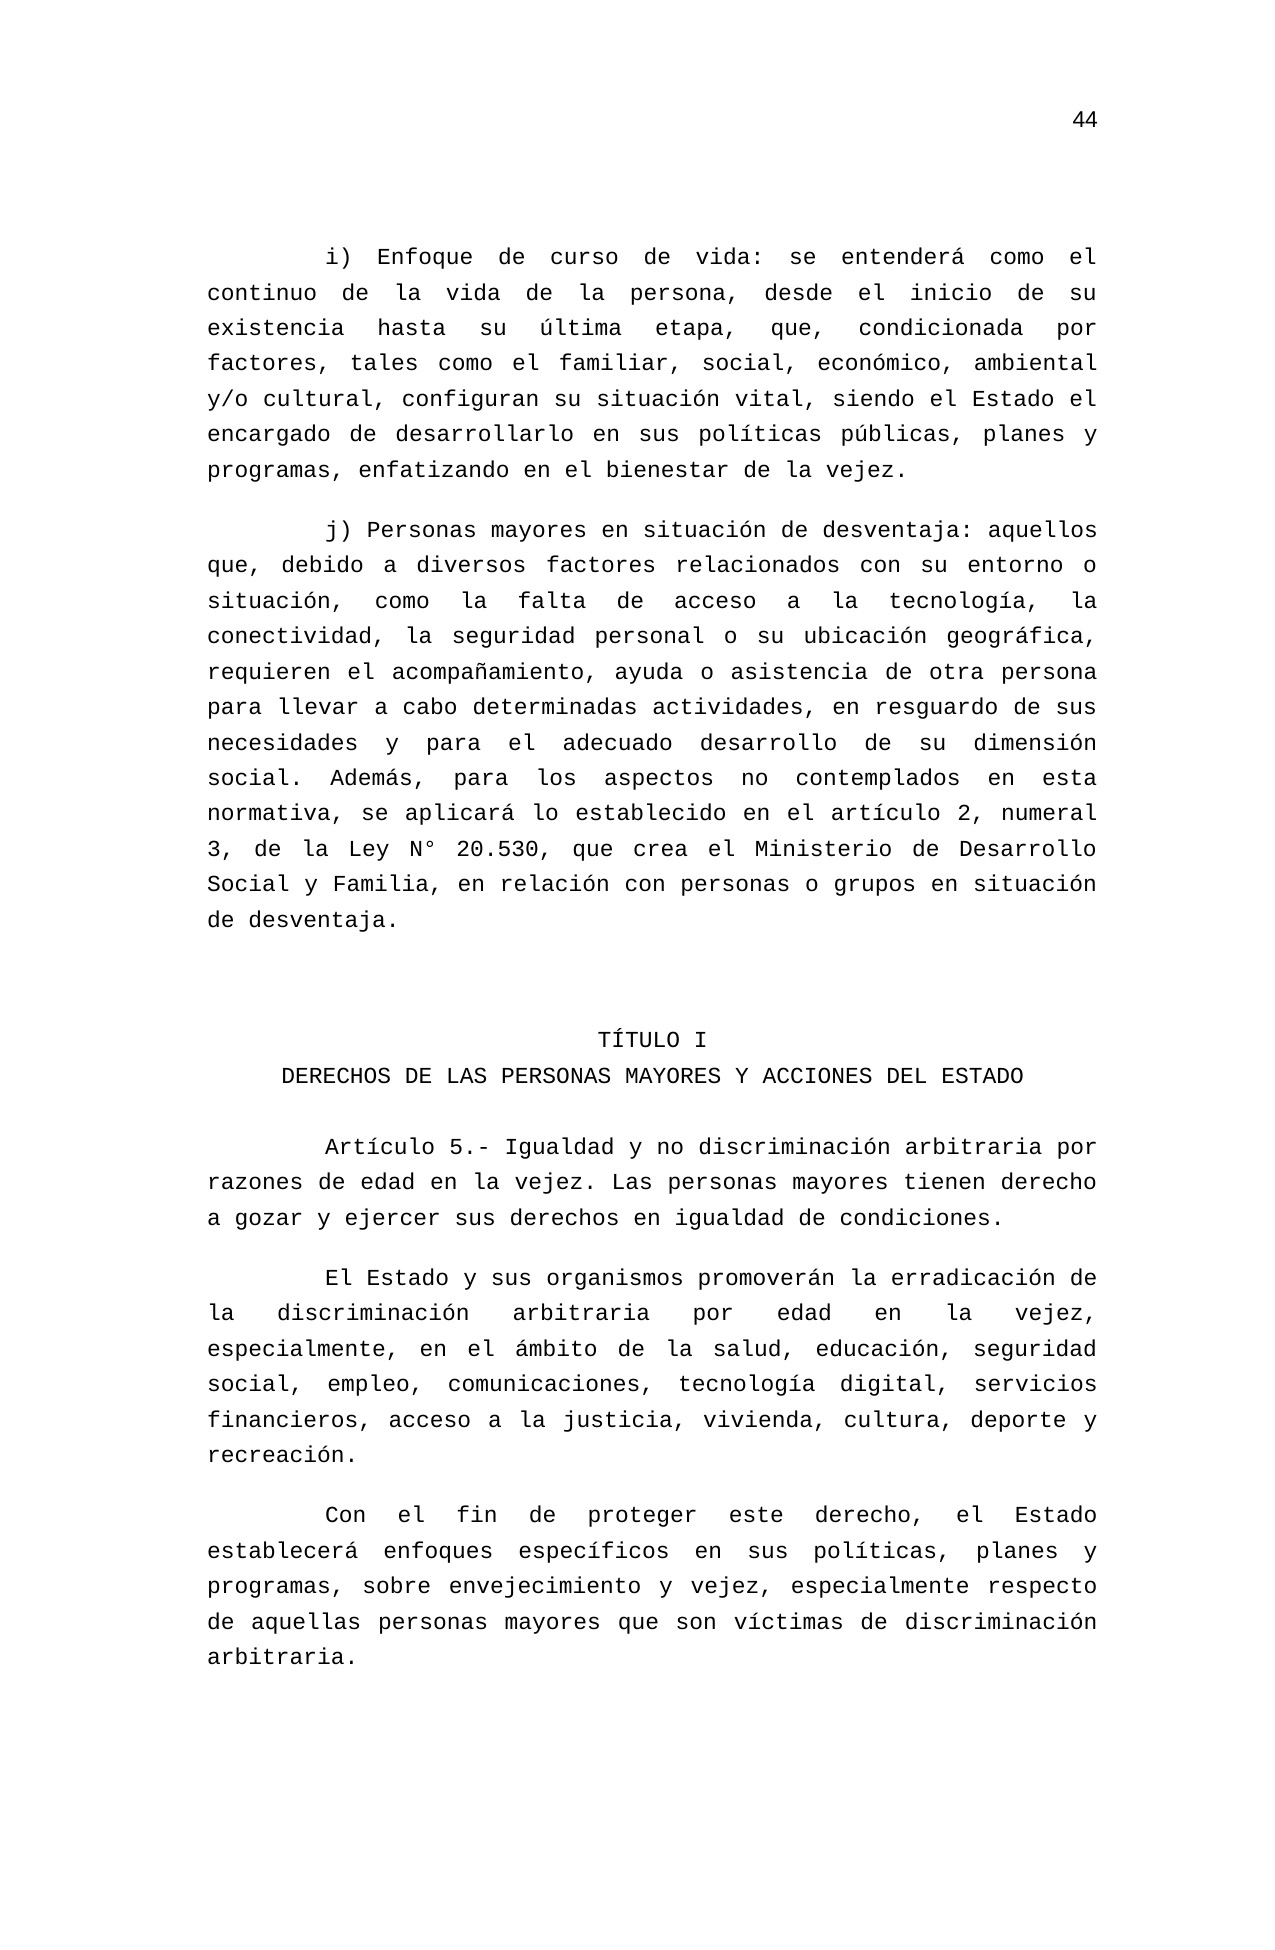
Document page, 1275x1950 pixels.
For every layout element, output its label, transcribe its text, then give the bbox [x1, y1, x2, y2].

text j) Personas mayores en situación de desventaja: aquellos que, debido a diversos factores relacionados con su entorno o situación, como la falta de acceso a la tecnología, la conectividad, la seguridad personal o su ubicación geográfica, requieren el acompañamiento, ayuda o asistencia de otra persona para llevar a cabo determinadas actividades, en resguardo de sus necesidades y para el adecuado desarrollo de su dimensión social. Además, para los aspectos no contemplados en esta normativa, se aplicará lo establecido en el artículo 2, numeral 3, de la Ley N° 20.530, que crea el Ministerio de Desarrollo Social y Familia, en relación con personas o grupos en situación de desventaja. [207, 509, 1098, 934]
text i) Enfoque de curso de vida: se entenderá como el continuo de la vida de la persona, desde el inicio de su existencia hasta su última etapa, que, condicionada por factores, tales como el familiar, social, económico, ambiental y/o cultural, configuran su situación vital, siendo el Estado el encargado de desarrollarlo en sus políticas públicas, planes y programas, enfatizando en el bienestar de la vejez. [207, 236, 1098, 484]
text Artículo 5.- Igualdad y no discriminación arbitraria por razones de edad en la vejez. Las personas mayores tienen derecho a gozar y ejercer sus derechos en igualdad de condiciones. [207, 1126, 1098, 1232]
text El Estado y sus organismos promoverán la erradicación de la discriminación arbitraria por edad en la vejez, especialmente, en el ámbito de la salud, educación, seguridad social, empleo, comunicaciones, tecnología digital, servicios financieros, acceso a la justicia, vivienda, cultura, deporte y recreación. [207, 1257, 1098, 1469]
text TÍTULO I [207, 1019, 1098, 1055]
text DERECHOS DE LAS PERSONAS MAYORES Y ACCIONES DEL ESTADO [207, 1055, 1098, 1090]
text Con el fin de proteger este derecho, el Estado establecerá enfoques específicos en sus políticas, planes y programas, sobre envejecimiento y vejez, especialmente respecto de aquellas personas mayores que son víctimas de discriminación arbitraria. [207, 1494, 1098, 1672]
